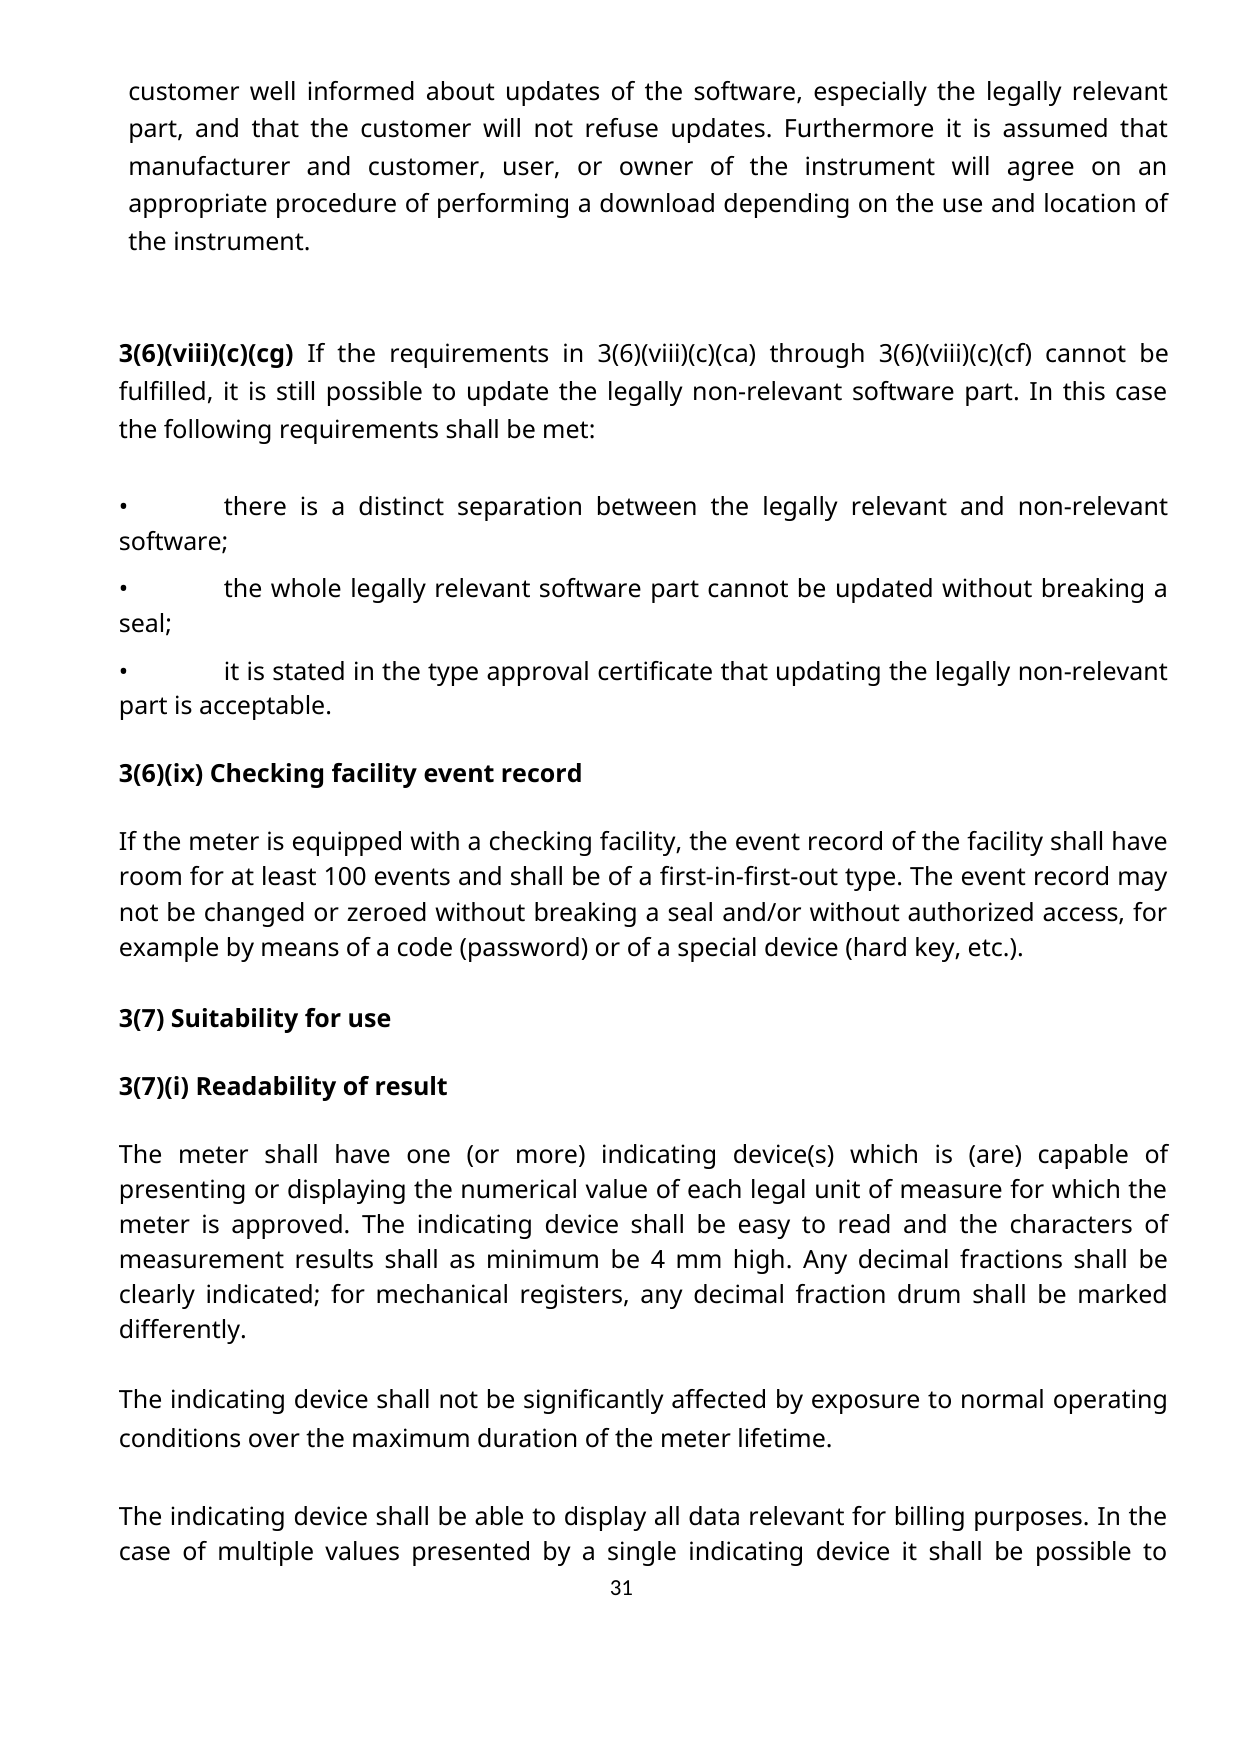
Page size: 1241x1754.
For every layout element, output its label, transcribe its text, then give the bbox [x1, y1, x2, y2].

text 3(6)(ix) Checking facility event record [119, 755, 1169, 789]
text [128, 73, 1169, 257]
list there is a distinct separation between the legally relevant and non-relevant software; [119, 489, 1169, 557]
text If the meter is equipped with a checking facility, the event record of the facility shall have room for at least 100 events and shall be of a first-in-first-out type. The event record may not be changed or zeroed without breaking a seal and/or without authorized access, for example by means of a code (password) or of a special device (hard key, etc.). [119, 823, 1169, 964]
list the whole legally relevant software part cannot be updated without breaking a seal; [119, 571, 1169, 639]
text 3(7)(i) Readability of result [119, 1069, 1169, 1103]
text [119, 1498, 1169, 1568]
text The meter shall have one (or more) indicating device(s) which is (are) capable of presenting or displaying the numerical value of each legal unit of measure for which the meter is approved. The indicating device shall be easy to read and the characters of measurement results shall as minimum be 4 mm high. Any decimal fractions shall be clearly indicated; for mechanical registers, any decimal fraction drum shall be marked differently. [119, 1137, 1169, 1346]
text 3(6)(viii)(c)(cg) If the requirements in 3(6)(viii)(c)(ca) through 3(6)(viii)(c)(cf) cannot be fulfilled, it is still possible to update the legally non-relevant software part. In this case the following requirements shall be met: [119, 335, 1169, 446]
text 3(7) Suitability for use [119, 1001, 1169, 1035]
text The indicating device shall not be significantly affected by exposure to normal operating conditions over the maximum duration of the meter lifetime. [119, 1382, 1169, 1455]
list it is stated in the type approval certificate that updating the legally non-relevant part is acceptable. [119, 653, 1169, 721]
